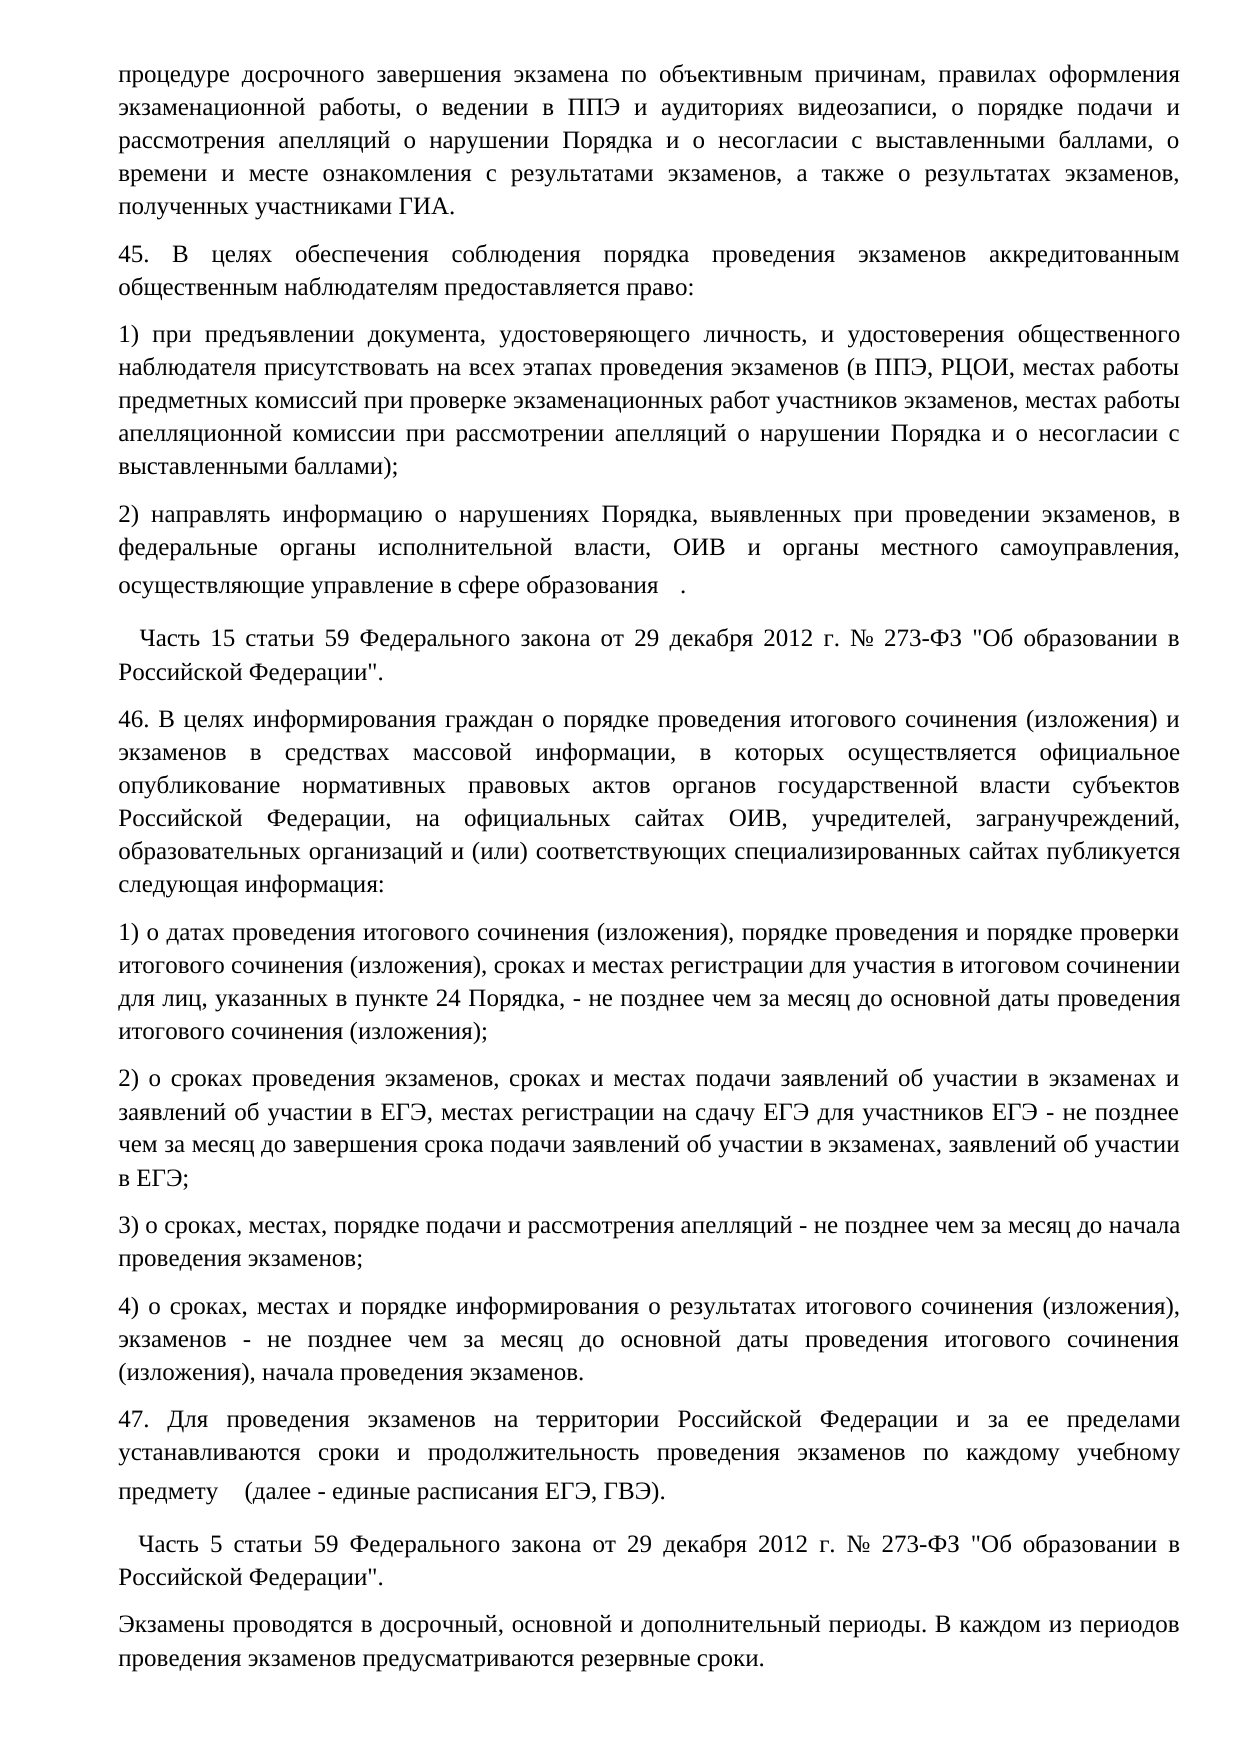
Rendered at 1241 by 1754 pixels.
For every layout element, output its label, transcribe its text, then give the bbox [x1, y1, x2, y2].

text 1) о датах проведения итогового сочинения (изложения), порядке проведения и порядке проверки итогового сочинения (изложения), сроках и местах регистрации для участия в итоговом сочинении для лиц, указанных в пункте 24 Порядка, - не позднее чем за месяц до основной даты проведения итогового сочинения (изложения); [118, 917, 1181, 1045]
text 1) при предъявлении документа, удостоверяющего личность, и удостоверения общественного наблюдателя присутствовать на всех этапах проведения экзаменов (в ППЭ, РЦОИ, местах работы предметных комиссий при проверке экзаменационных работ участников экзаменов, местах работы апелляционной комиссии при рассмотрении апелляций о нарушении Порядка и о несогласии с выставленными баллами); [118, 319, 1181, 480]
text Часть 5 статьи 59 Федерального закона от 29 декабря 2012 г. № 273-ФЗ "Об образовании в Российской Федерации". [118, 1523, 1181, 1591]
text 2) о сроках проведения экзаменов, сроках и местах подачи заявлений об участии в экзаменах и заявлений об участии в ЕГЭ, местах регистрации на сдачу ЕГЭ для участников ЕГЭ - не позднее чем за месяц до завершения срока подачи заявлений об участии в экзаменах, заявлений об участии в ЕГЭ; [118, 1063, 1181, 1191]
text 47. Для проведения экзаменов на территории Российской Федерации и за ее пределами устанавливаются сроки и продолжительность проведения экзаменов по каждому учебному предмету (далее - единые расписания ЕГЭ, ГВЭ). [118, 1404, 1181, 1505]
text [118, 59, 1181, 220]
text 46. В целях информирования граждан о порядке проведения итогового сочинения (изложения) и экзаменов в средствах массовой информации, в которых осуществляется официальное опубликование нормативных правовых актов органов государственной власти субъектов Российской Федерации, на официальных сайтах ОИВ, учредителей, загранучреждений, образовательных организаций и (или) соответствующих специализированных сайтах публикуется следующая информация: [118, 704, 1181, 898]
text Часть 15 статьи 59 Федерального закона от 29 декабря 2012 г. № 273-ФЗ "Об образовании в Российской Федерации". [118, 618, 1181, 685]
text 3) о сроках, местах, порядке подачи и рассмотрения апелляций - не позднее чем за месяц до начала проведения экзаменов; [118, 1210, 1181, 1272]
text 45. В целях обеспечения соблюдения порядка проведения экзаменов аккредитованным общественным наблюдателям предоставляется право: [118, 239, 1181, 301]
text 2) направлять информацию о нарушениях Порядка, выявленных при проведении экзаменов, в федеральные органы исполнительной власти, ОИВ и органы местного самоуправления, осуществляющие управление в сфере образования. [118, 499, 1181, 599]
text Экзамены проводятся в досрочный, основной и дополнительный периоды. В каждом из периодов проведения экзаменов предусматриваются резервные сроки. [118, 1609, 1181, 1671]
text 4) о сроках, местах и порядке информирования о результатах итогового сочинения (изложения), экзаменов - не позднее чем за месяц до основной даты проведения итогового сочинения (изложения), начала проведения экзаменов. [118, 1291, 1181, 1386]
